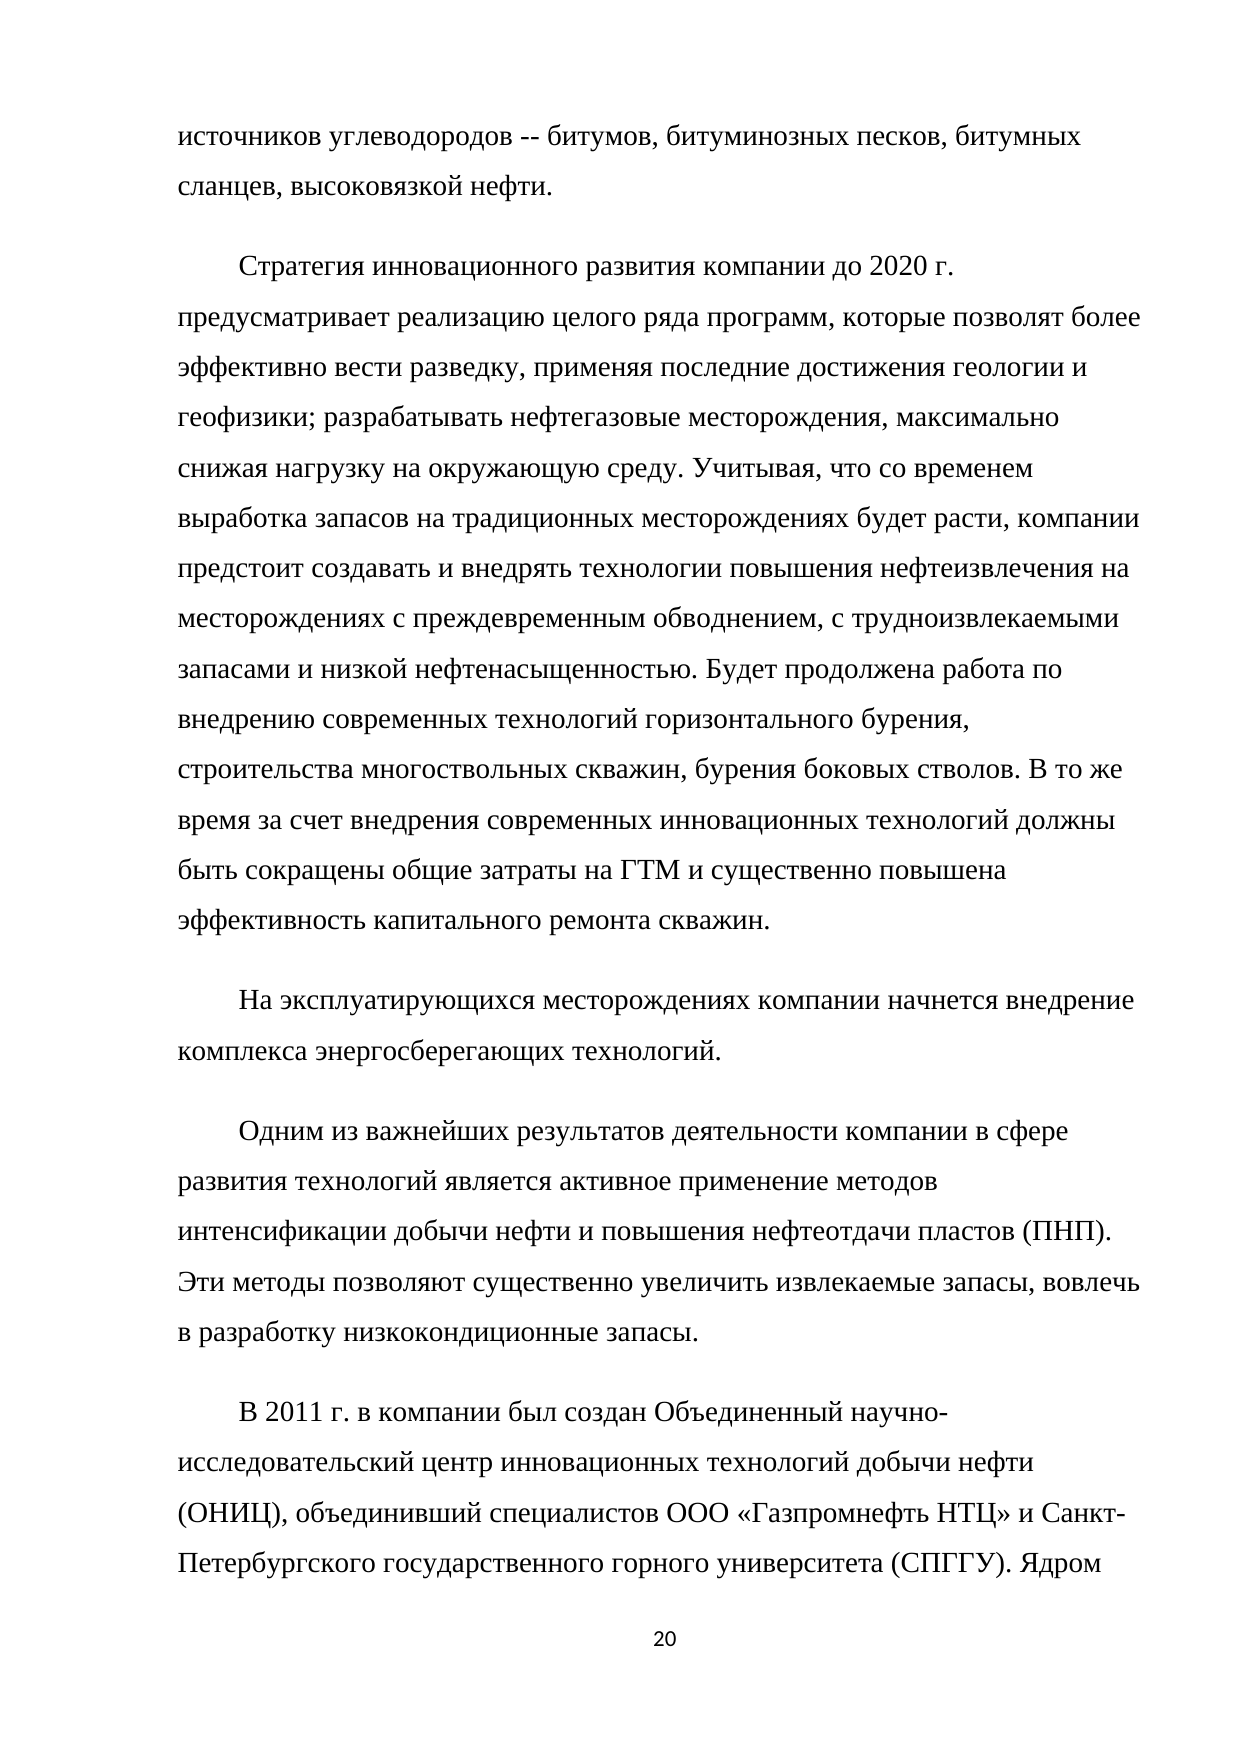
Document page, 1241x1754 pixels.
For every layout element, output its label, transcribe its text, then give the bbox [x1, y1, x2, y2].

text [177, 118, 1152, 202]
text Одним из важнейших результатов деятельности компании в сфере развития технологий является активное применение методов интенсификации добычи нефти и повышения нефтеотдачи пластов (ПНП). Эти методы позволяют существенно увеличить извлекаемые запасы, вовлечь в разработку низкокондиционные запасы. [177, 1113, 1152, 1348]
text Стратегия инновационного развития компании до 2020 г. предусматривает реализацию целого ряда программ, которые позволят более эффективно вести разведку, применяя последние достижения геологии и геофизики; разрабатывать нефтегазовые месторождения, максимально снижая нагрузку на окружающую среду. Учитывая, что со временем выработка запасов на традиционных месторождениях будет расти, компании предстоит создавать и внедрять технологии повышения нефтеизвлечения на месторождениях с преждевременным обводнением, с трудноизвлекаемыми запасами и низкой нефтенасыщенностью. Будет продолжена работа по внедрению современных технологий горизонтального бурения, строительства многоствольных скважин, бурения боковых стволов. В то же время за счет внедрения современных инновационных технологий должны быть сокращены общие затраты на ГТМ и существенно повышена эффективность капитального ремонта скважин. [177, 248, 1152, 936]
text На эксплуатирующихся месторождениях компании начнется внедрение комплекса энергосберегающих технологий. [177, 982, 1152, 1066]
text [177, 1394, 1152, 1578]
